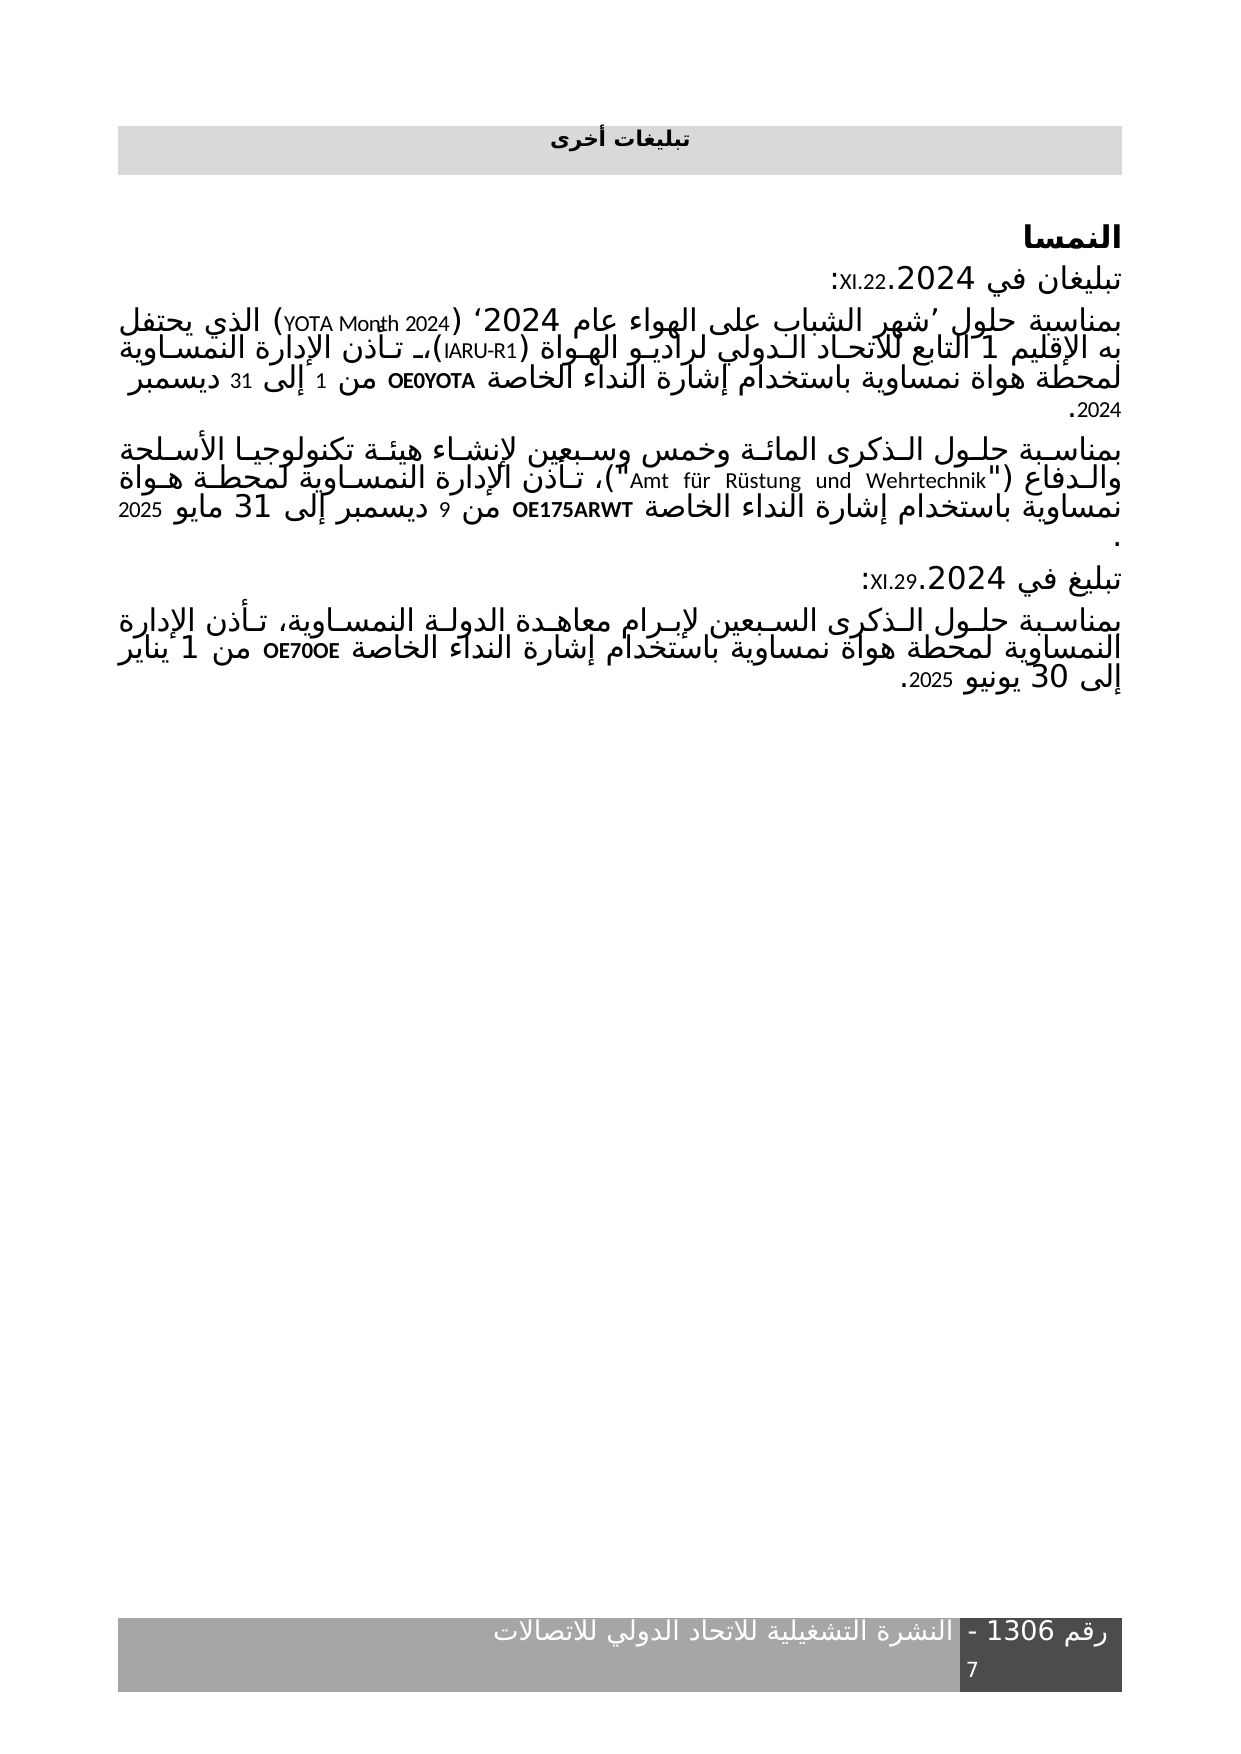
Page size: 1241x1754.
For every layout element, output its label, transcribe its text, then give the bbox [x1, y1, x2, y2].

text تبليغان في 2024.XI.22: [118, 266, 1122, 296]
text بمناسبة حلول الذكرى السبعين لإبرام معاهدة الدولة النمساوية، تأذن الإدارة النمساوية لمحطة هواة نمساوية باستخدام إشارة النداء الخاصة OE70OE من 1 يناير إلى 30 يونيو ‎2025. [118, 608, 1122, 695]
subtitle تبليغات أخرى [118, 126, 1122, 170]
text تبليغ في 2024.XI.29: [118, 566, 1097, 595]
text بمناسبة حلول ’شهر الشباب على الهواء عام 2024‘ (YOTA Month 2024) الذي يحتفل به الإقليم 1 التابع للاتحاد الدولي لراديو الهواة (IARU-R1)، تأذن الإدارة النمساوية لمحطة هواة نمساوية باستخدام إشارة النداء الخاصة OE0YOTA من ‎1 إلى ‎31 ‏ديسمبر ‎2024. [118, 308, 1122, 424]
text بمناسبة حلول الذكرى المائة وخمس وسبعين لإنشاء هيئة تكنولوجيا الأسلحة والدفاع ("Amt für Rüstung und Wehrtechnik")، تأذن الإدارة النمساوية لمحطة هواة نمساوية باستخدام إشارة النداء الخاصة OE175ARWT من ‎9 ‏ديسمبر إلى 31 مايو ‎2025. [118, 437, 1122, 554]
text النمسا [118, 225, 1122, 254]
text تبليغ في 2024.XI.29: [1072, 566, 1122, 595]
